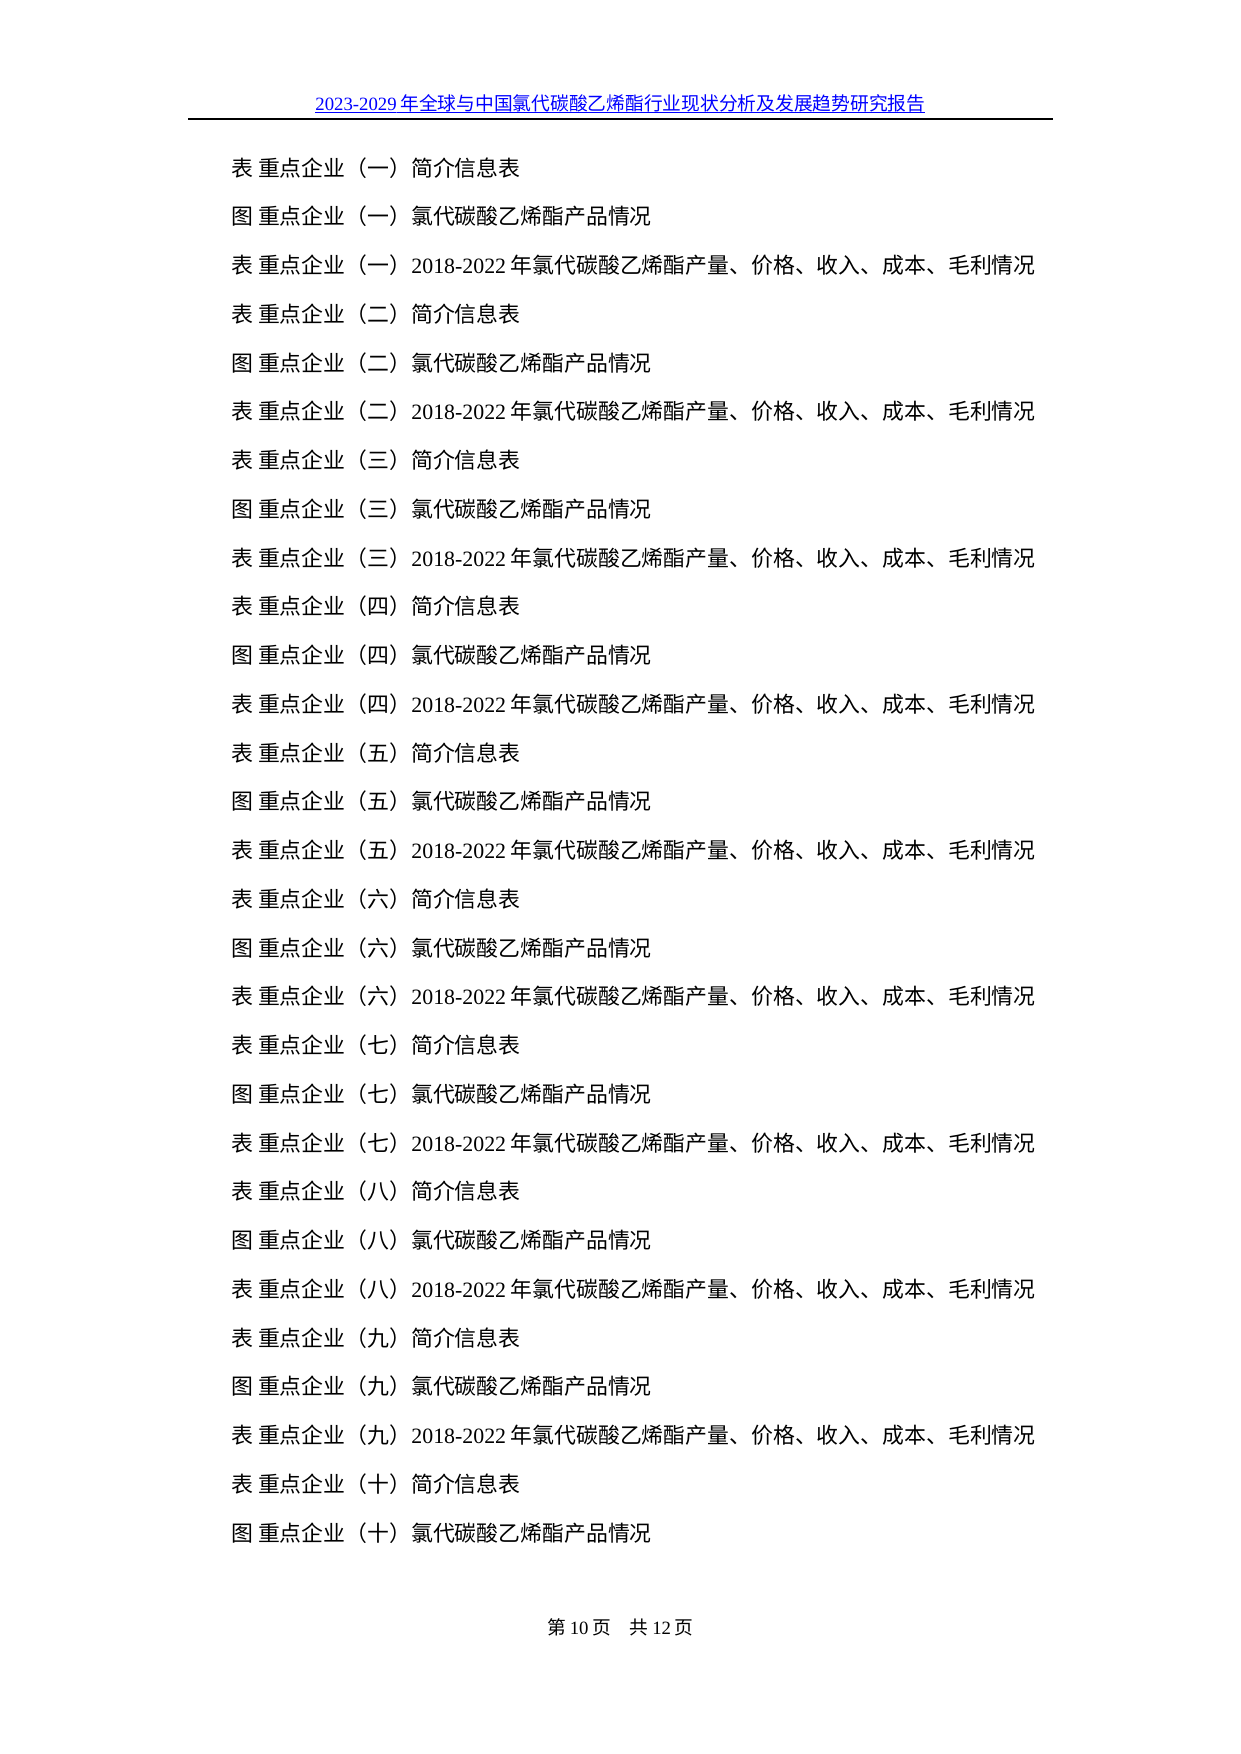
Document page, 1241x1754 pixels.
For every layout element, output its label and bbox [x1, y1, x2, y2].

text [187, 150, 1053, 1548]
